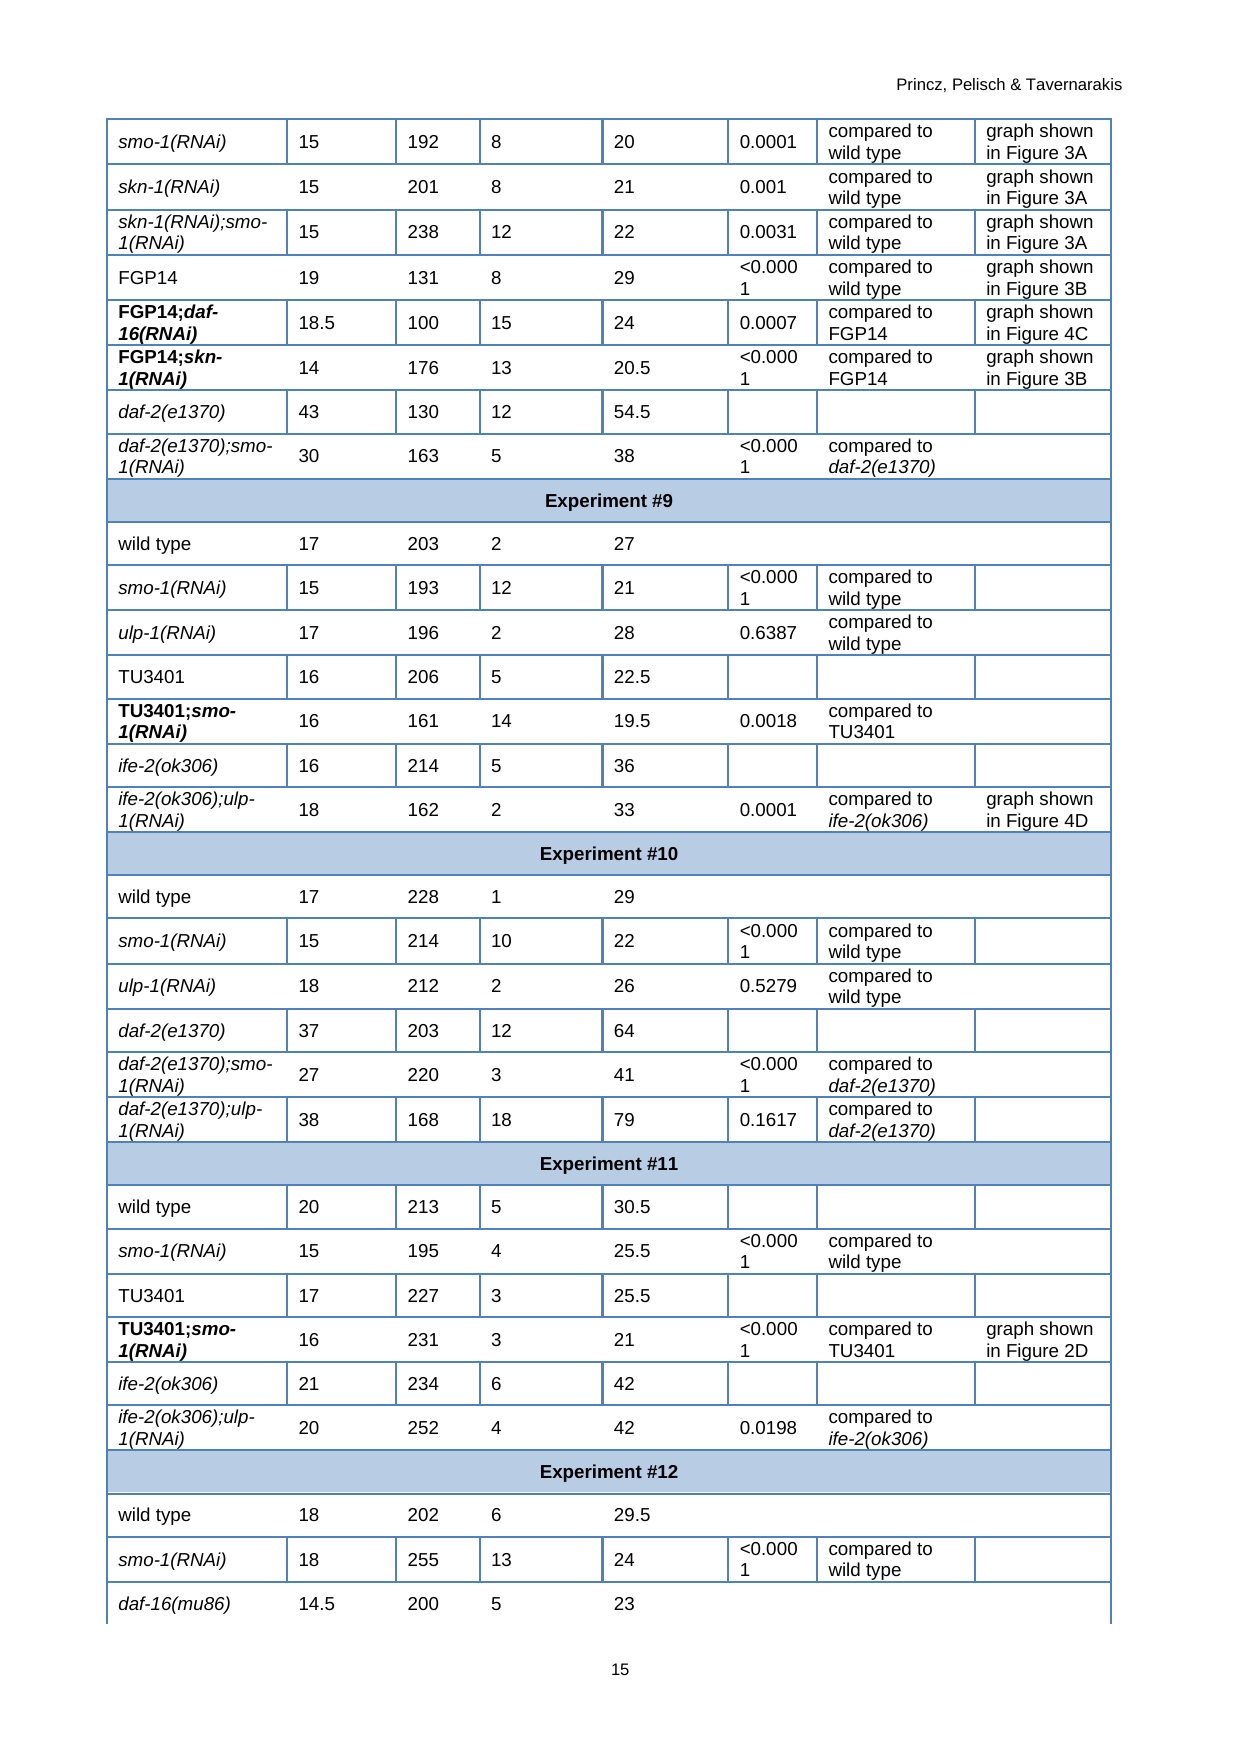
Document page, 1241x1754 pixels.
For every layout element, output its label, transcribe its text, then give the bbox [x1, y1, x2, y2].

table_cell <0.0001 [728, 1230, 817, 1273]
table_cell 255 [397, 1538, 479, 1581]
table_cell compared to FGP14 [817, 346, 975, 389]
table_cell 24 [604, 301, 727, 344]
table_cell 29 [603, 256, 728, 299]
table_cell 3 [481, 1275, 601, 1316]
table_cell 25.5 [604, 1275, 727, 1316]
table_cell 42 [604, 1363, 727, 1404]
table_cell 30.5 [604, 1186, 727, 1227]
table_cell 176 [396, 346, 479, 389]
table_cell 0.5279 [728, 965, 817, 1008]
table_cell [975, 876, 1110, 917]
table_cell graph shown in Figure 4D [975, 788, 1110, 831]
table_cell 206 [397, 656, 479, 697]
table_cell 20.5 [603, 346, 728, 389]
table_cell [728, 1583, 817, 1624]
table_cell 12 [481, 391, 601, 432]
table_cell [818, 1010, 974, 1051]
table_cell 195 [396, 1230, 479, 1273]
table_cell 16 [288, 745, 395, 786]
table_cell [729, 391, 816, 432]
table_cell 231 [396, 1318, 479, 1361]
table_cell 5 [480, 435, 602, 478]
table_cell graph shown in Figure 3A [975, 165, 1110, 208]
table_cell [729, 745, 816, 786]
table_cell 8 [480, 165, 602, 208]
table_cell smo-1(RNAi) [108, 919, 286, 962]
table_cell 5 [481, 656, 601, 697]
table_cell [975, 700, 1110, 743]
table_cell 8 [480, 256, 602, 299]
table_cell FGP14;daf-16(RNAi) [108, 301, 286, 344]
table_cell compared to wild type [817, 611, 975, 654]
table_cell 22.5 [604, 656, 727, 697]
table_cell 4 [480, 1406, 602, 1449]
table_cell 21 [603, 165, 728, 208]
table_cell Experiment #9 [108, 480, 1110, 521]
table_cell 213 [397, 1186, 479, 1227]
table_cell 15 [288, 919, 395, 962]
table_cell [818, 1275, 974, 1316]
table_cell 234 [397, 1363, 479, 1404]
table_cell ulp-1(RNAi) [108, 965, 287, 1008]
table_cell FGP14;skn-1(RNAi) [108, 346, 287, 389]
table_cell 26 [603, 965, 728, 1008]
table_cell <0.0001 [729, 1538, 816, 1581]
table_cell 19 [287, 256, 396, 299]
table_cell <0.0001 [728, 1318, 817, 1361]
table_cell wild type [108, 1186, 286, 1227]
table_cell 79 [604, 1098, 727, 1141]
table_cell 12 [481, 1010, 601, 1051]
table_cell 20 [604, 120, 727, 163]
table_cell 203 [397, 1010, 479, 1051]
table_cell 214 [397, 919, 479, 962]
table_cell 6 [481, 1363, 601, 1404]
table_cell [976, 1538, 1110, 1581]
table_cell daf-2(e1370);smo-1(RNAi) [108, 435, 287, 478]
table_cell ife-2(ok306) [108, 1363, 286, 1404]
table_cell 15 [288, 211, 395, 254]
table_cell <0.0001 [728, 256, 817, 299]
table_cell TU3401 [108, 656, 286, 697]
table_cell wild type [108, 523, 287, 564]
table_cell [818, 1363, 974, 1404]
table_cell compared to ife-2(ok306) [817, 788, 975, 831]
table_cell 54.5 [604, 391, 727, 432]
table_cell compared to TU3401 [817, 700, 975, 743]
table_cell skn-1(RNAi);smo-1(RNAi) [108, 211, 286, 254]
table_cell [975, 611, 1110, 654]
table_cell compared to wild type [818, 1538, 974, 1581]
table_cell 21 [604, 566, 727, 609]
table_cell <0.0001 [728, 346, 817, 389]
table_cell compared to daf-2(e1370) [817, 435, 975, 478]
table_cell 5 [481, 745, 601, 786]
table_cell 163 [396, 435, 479, 478]
table_cell 38 [603, 435, 728, 478]
table_cell 10 [481, 919, 601, 962]
table_cell compared to FGP14 [818, 301, 974, 344]
table_cell [976, 1010, 1110, 1051]
table_cell 200 [396, 1583, 479, 1624]
table_cell 14.5 [287, 1583, 396, 1624]
table_cell 15 [288, 120, 395, 163]
table_cell Experiment #12 [108, 1451, 1110, 1492]
table_cell 18 [288, 1538, 395, 1581]
table_cell [729, 1010, 816, 1051]
table_cell 64 [604, 1010, 727, 1051]
table_cell 6 [480, 1495, 602, 1536]
table_cell 42 [603, 1406, 728, 1449]
table_cell 15 [287, 165, 396, 208]
table_cell 130 [397, 391, 479, 432]
table_cell 0.0001 [728, 788, 817, 831]
table_cell 27 [603, 523, 728, 564]
table_cell daf-2(e1370) [108, 391, 286, 432]
table_cell compared to wild type [817, 1230, 975, 1273]
table_cell 0.0007 [729, 301, 816, 344]
table_cell 220 [396, 1053, 479, 1096]
table_cell FGP14 [108, 256, 287, 299]
table_cell 0.6387 [728, 611, 817, 654]
table_cell 16 [287, 1318, 396, 1361]
table_cell graph shown in Figure 2D [975, 1318, 1110, 1361]
table_cell [728, 876, 817, 917]
table_cell daf-2(e1370);ulp-1(RNAi) [108, 1098, 286, 1141]
table_cell [976, 1186, 1110, 1227]
table_cell graph shown in Figure 3A [976, 120, 1110, 163]
table_cell [818, 745, 974, 786]
table_cell 0.0001 [729, 120, 816, 163]
table_cell 3 [480, 1318, 602, 1361]
table_cell 14 [287, 346, 396, 389]
table_cell compared to wild type [818, 919, 974, 962]
table_cell [975, 1583, 1110, 1624]
table_cell 201 [396, 165, 479, 208]
table_cell 2 [480, 965, 602, 1008]
table_cell compared to wild type [818, 566, 974, 609]
table_cell [976, 566, 1110, 609]
table_cell skn-1(RNAi) [108, 165, 287, 208]
table_cell 0.0018 [728, 700, 817, 743]
table_cell daf-16(mu86) [108, 1583, 287, 1624]
table_cell 162 [396, 788, 479, 831]
table_cell 203 [396, 523, 479, 564]
table_cell 12 [481, 211, 601, 254]
table_cell 193 [397, 566, 479, 609]
table_cell 252 [396, 1406, 479, 1449]
table_cell 0.0198 [728, 1406, 817, 1449]
table_cell 161 [396, 700, 479, 743]
table_cell daf-2(e1370) [108, 1010, 286, 1051]
table_cell TU3401;smo-1(RNAi) [108, 1318, 287, 1361]
table_cell [975, 523, 1110, 564]
table_cell 212 [396, 965, 479, 1008]
table_cell 214 [397, 745, 479, 786]
table_cell 20 [288, 1186, 395, 1227]
table_cell <0.0001 [728, 435, 817, 478]
table_cell [976, 656, 1110, 697]
table_cell 16 [288, 656, 395, 697]
table_cell [976, 919, 1110, 962]
table_cell 19.5 [603, 700, 728, 743]
table_cell 8 [481, 120, 601, 163]
table_cell [728, 1495, 817, 1536]
table_cell 18 [481, 1098, 601, 1141]
table_cell 5 [480, 1583, 602, 1624]
table_cell [817, 1583, 975, 1624]
table_cell 227 [397, 1275, 479, 1316]
table_cell ife-2(ok306);ulp-1(RNAi) [108, 1406, 287, 1449]
table_cell Experiment #10 [108, 833, 1110, 874]
table_cell [975, 1495, 1110, 1536]
table_cell [818, 1186, 974, 1227]
table_cell 0.0031 [729, 211, 816, 254]
table_cell 33 [603, 788, 728, 831]
table_cell 100 [397, 301, 479, 344]
table_cell 12 [481, 566, 601, 609]
table_cell ulp-1(RNAi) [108, 611, 287, 654]
table_cell ife-2(ok306) [108, 745, 286, 786]
table_cell 22 [604, 211, 727, 254]
table_cell graph shown in Figure 3B [975, 256, 1110, 299]
table_cell 13 [481, 1538, 601, 1581]
table_cell 18 [287, 788, 396, 831]
table_cell [975, 435, 1110, 478]
table_cell [817, 1495, 975, 1536]
table_cell 36 [604, 745, 727, 786]
table_cell 43 [288, 391, 395, 432]
table_cell compared to daf-2(e1370) [817, 1053, 975, 1096]
table_cell [975, 1406, 1110, 1449]
table_cell compared to daf-2(e1370) [818, 1098, 974, 1141]
table_cell 228 [396, 876, 479, 917]
table_cell 17 [287, 876, 396, 917]
table_cell graph shown in Figure 4C [976, 301, 1110, 344]
table_cell 17 [287, 611, 396, 654]
table_cell Experiment #11 [108, 1143, 1110, 1184]
table_cell smo-1(RNAi) [108, 1230, 287, 1273]
table_cell 28 [603, 611, 728, 654]
table_cell 20 [287, 1406, 396, 1449]
table_cell [975, 1053, 1110, 1096]
table_cell compared to wild type [817, 165, 975, 208]
table_cell 17 [288, 1275, 395, 1316]
table_cell [818, 656, 974, 697]
table_cell [729, 1275, 816, 1316]
table_cell [729, 1363, 816, 1404]
table_cell 238 [397, 211, 479, 254]
table_cell [817, 876, 975, 917]
table_cell 23 [603, 1583, 728, 1624]
table_cell smo-1(RNAi) [108, 566, 286, 609]
table_cell 21 [603, 1318, 728, 1361]
table_cell 29 [603, 876, 728, 917]
table_cell 2 [480, 611, 602, 654]
table_cell 21 [288, 1363, 395, 1404]
table_cell [818, 391, 974, 432]
table_cell 2 [480, 788, 602, 831]
table_cell 18 [287, 1495, 396, 1536]
table_cell 25.5 [603, 1230, 728, 1273]
table_cell wild type [108, 1495, 287, 1536]
table_cell <0.0001 [729, 566, 816, 609]
table_cell <0.0001 [728, 1053, 817, 1096]
table_cell 14 [480, 700, 602, 743]
table_cell compared to wild type [817, 256, 975, 299]
table_cell compared to wild type [818, 211, 974, 254]
table_cell 30 [287, 435, 396, 478]
table_cell 196 [396, 611, 479, 654]
table_cell 131 [396, 256, 479, 299]
table_cell 0.1617 [729, 1098, 816, 1141]
table_cell 29.5 [603, 1495, 728, 1536]
table_cell 4 [480, 1230, 602, 1273]
table_cell smo-1(RNAi) [108, 120, 286, 163]
table_cell [729, 656, 816, 697]
table_cell 1 [480, 876, 602, 917]
table_cell TU3401;smo-1(RNAi) [108, 700, 287, 743]
table_cell 37 [288, 1010, 395, 1051]
table_cell 38 [288, 1098, 395, 1141]
table_cell graph shown in Figure 3B [975, 346, 1110, 389]
table_cell 13 [480, 346, 602, 389]
table_cell 15 [481, 301, 601, 344]
table_cell 18.5 [288, 301, 395, 344]
table_cell 17 [287, 523, 396, 564]
table_cell 41 [603, 1053, 728, 1096]
table_cell [976, 1275, 1110, 1316]
table_cell 18 [287, 965, 396, 1008]
table_cell 3 [480, 1053, 602, 1096]
table_cell smo-1(RNAi) [108, 1538, 286, 1581]
table_cell wild type [108, 876, 287, 917]
table_cell 5 [481, 1186, 601, 1227]
table_cell 0.001 [728, 165, 817, 208]
table_cell 16 [287, 700, 396, 743]
table_cell [976, 391, 1110, 432]
table_cell 168 [397, 1098, 479, 1141]
table_cell daf-2(e1370);smo-1(RNAi) [108, 1053, 287, 1096]
table_cell TU3401 [108, 1275, 286, 1316]
table_cell 27 [287, 1053, 396, 1096]
table_cell [728, 523, 817, 564]
table_cell [976, 1098, 1110, 1141]
table_cell [817, 523, 975, 564]
table_cell <0.0001 [729, 919, 816, 962]
table_cell 2 [480, 523, 602, 564]
table_cell compared to ife-2(ok306) [817, 1406, 975, 1449]
table_cell [976, 745, 1110, 786]
table_cell 24 [604, 1538, 727, 1581]
table_cell ife-2(ok306);ulp-1(RNAi) [108, 788, 287, 831]
table_cell compared to wild type [818, 120, 974, 163]
table_cell graph shown in Figure 3A [976, 211, 1110, 254]
table_cell [976, 1363, 1110, 1404]
table_cell compared to wild type [817, 965, 975, 1008]
table_cell 22 [604, 919, 727, 962]
table_cell [975, 1230, 1110, 1273]
table_cell [975, 965, 1110, 1008]
table_cell [729, 1186, 816, 1227]
table_cell 15 [287, 1230, 396, 1273]
table_cell compared to TU3401 [817, 1318, 975, 1361]
table_cell 192 [397, 120, 479, 163]
table_cell 202 [396, 1495, 479, 1536]
table_cell 15 [288, 566, 395, 609]
